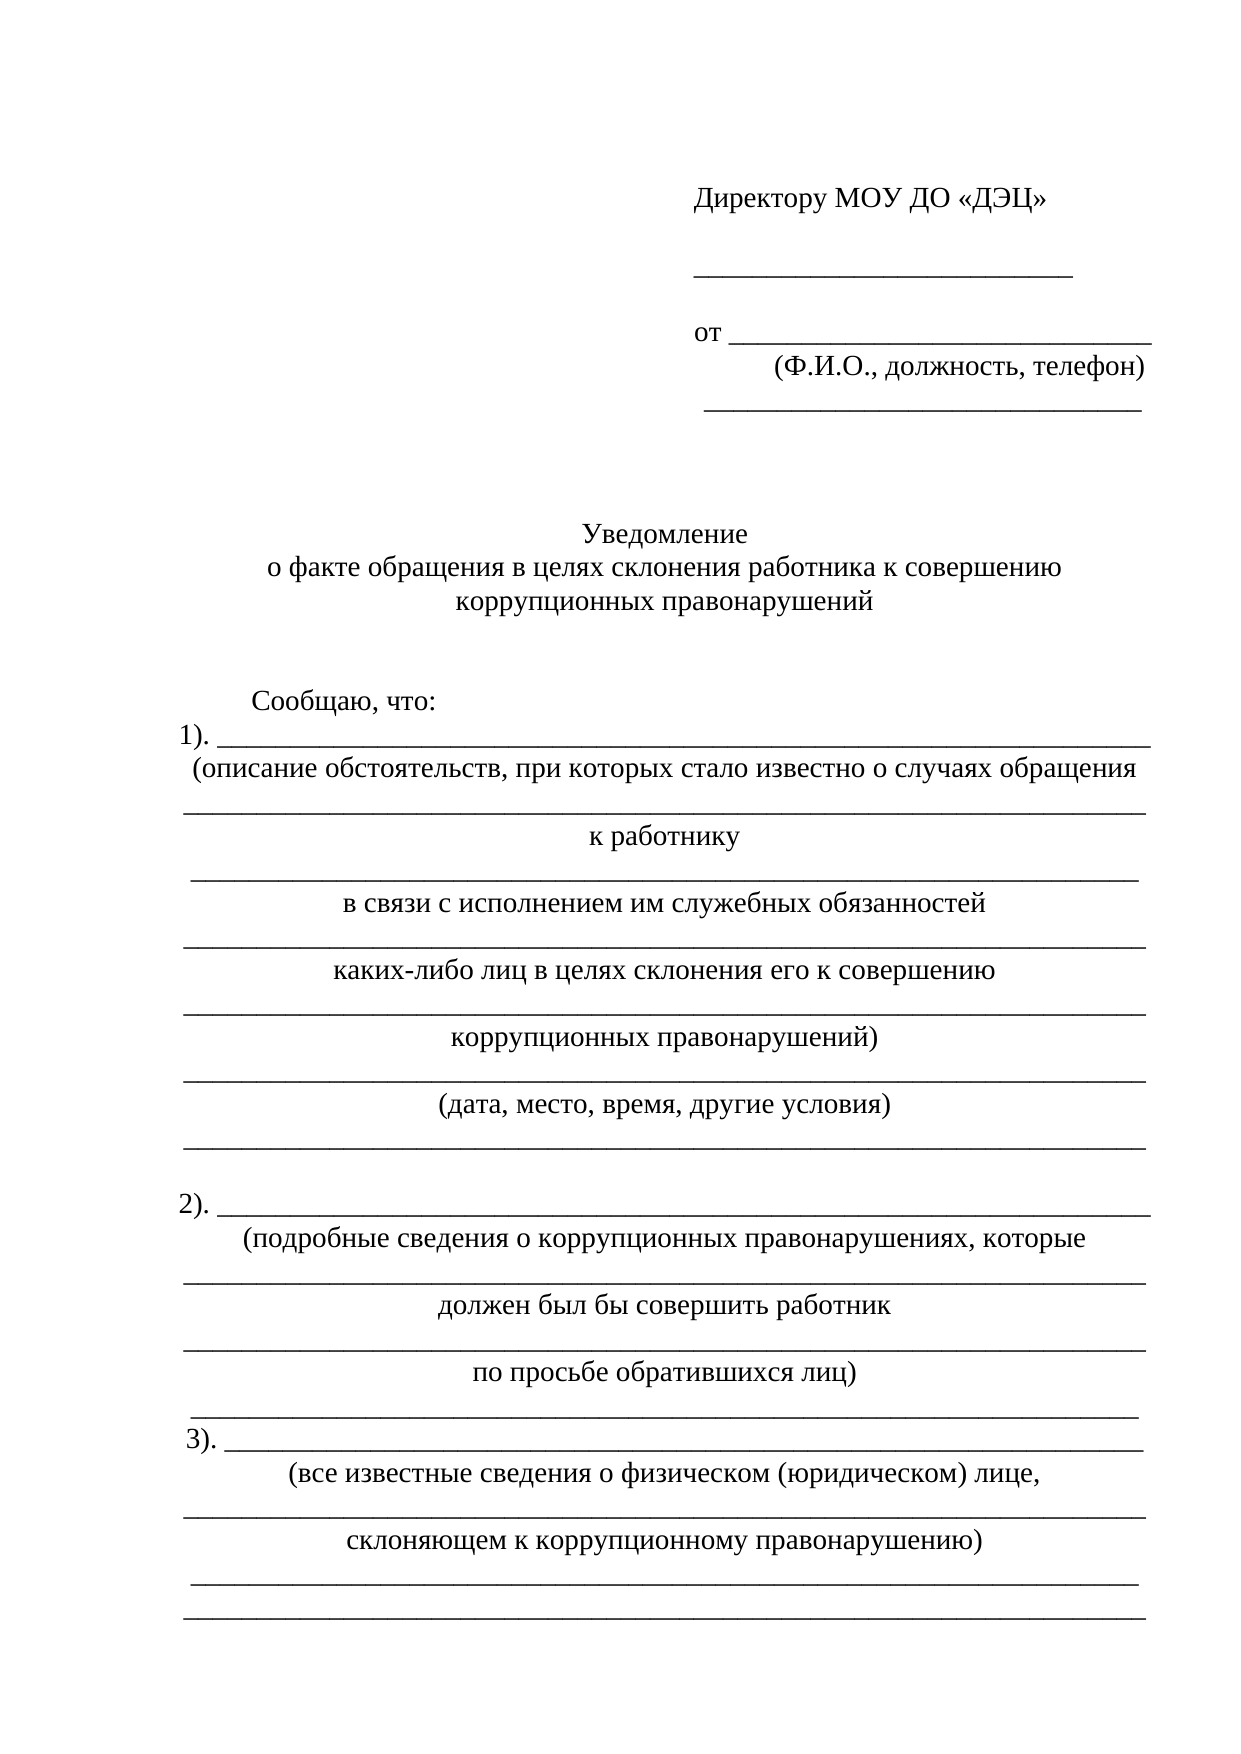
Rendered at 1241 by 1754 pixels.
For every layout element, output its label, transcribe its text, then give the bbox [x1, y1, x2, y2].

text __________________________________________________________________ [177, 1488, 1152, 1522]
text __________________________________________________________________ [177, 1052, 1152, 1086]
text Уведомление [177, 516, 1152, 549]
text Сообщаю, что: [177, 683, 1152, 717]
text в связи с исполнением им служебных обязанностей [177, 885, 1152, 918]
text по просьбе обратившихся лиц) [177, 1354, 1152, 1388]
text 3). _______________________________________________________________ [177, 1421, 1152, 1455]
text __________________________________________________________________ [177, 784, 1152, 818]
text коррупционных правонарушений) [177, 1019, 1152, 1052]
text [177, 1589, 1152, 1623]
text (подробные сведения о коррупционных правонарушениях, которые [177, 1220, 1152, 1254]
text 1). ________________________________________________________________ [177, 717, 1152, 751]
text Директору МОУ ДО «ДЭЦ» [693, 180, 1152, 214]
text __________________________________________________________________ [177, 1321, 1152, 1354]
text о факте обращения в целях склонения работника к совершению коррупционных правонарушений [177, 549, 1152, 616]
text к работнику [177, 818, 1152, 851]
text _________________________________________________________________ [177, 1556, 1152, 1589]
text склоняющем к коррупционному правонарушению) [177, 1522, 1152, 1556]
text 2). ________________________________________________________________ [177, 1187, 1152, 1220]
text (описание обстоятельств, при которых стало известно о случаях обращения [177, 751, 1152, 784]
text от _____________________________ [620, 314, 1152, 348]
text __________________________________________________________________ [177, 985, 1152, 1019]
text __________________________________________________________________ [177, 1119, 1152, 1153]
text ______________________________ [620, 382, 1152, 415]
text _________________________________________________________________ [177, 1388, 1152, 1421]
text _________________________________________________________________ [177, 851, 1152, 885]
text __________________________________________________________________ [177, 918, 1152, 952]
text должен был бы совершить работник [177, 1287, 1152, 1321]
text (дата, место, время, другие условия) [177, 1086, 1152, 1119]
text __________________________ [693, 247, 1152, 281]
text (все известные сведения о физическом (юридическом) лице, [177, 1455, 1152, 1488]
text каких-либо лиц в целях склонения его к совершению [177, 952, 1152, 985]
text __________________________________________________________________ [177, 1254, 1152, 1287]
text (Ф.И.О., должность, телефон) [693, 348, 1152, 382]
